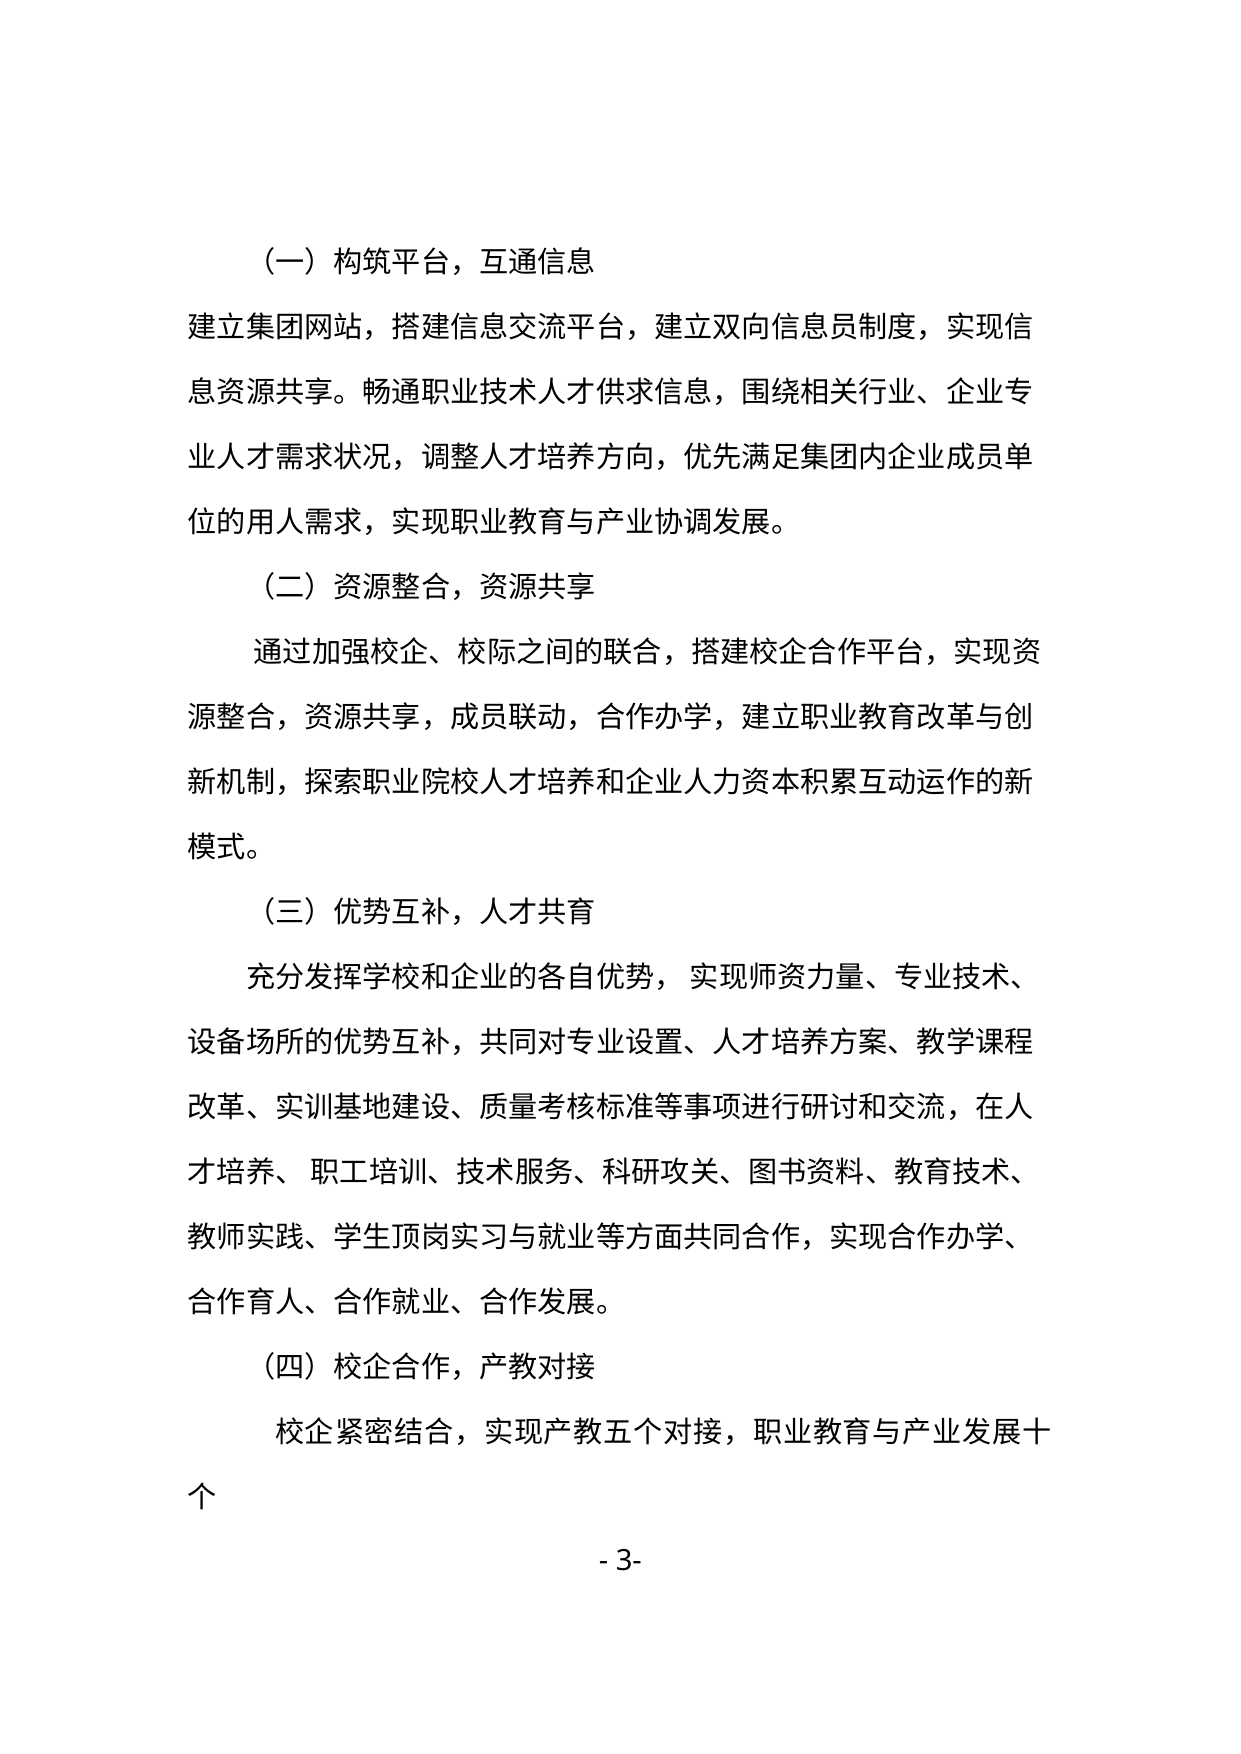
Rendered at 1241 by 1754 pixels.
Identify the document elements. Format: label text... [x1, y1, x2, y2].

text 校企紧密结合，实现产教五个对接，职业教育与产业发展十个 [187, 1397, 1053, 1527]
text - 3- [187, 1527, 1053, 1592]
text 充分发挥学校和企业的各自优势， 实现师资力量、专业技术、设备场所的优势互补，共同对专业设置、人才培养方案、教学课程改革、实训基地建设、质量考核标准等事项进行研讨和交流，在人才培养、 职工培训、技术服务、科研攻关、图书资料、教育技术、教师实践、学生顶岗实习与就业等方面共同合作，实现合作办学、合作育人、合作就业、合作发展。 [187, 942, 1053, 1332]
text （三）优势互补，人才共育 [187, 877, 1053, 942]
text （一）构筑平台，互通信息 [187, 227, 1053, 292]
text （二）资源整合，资源共享 [187, 552, 1053, 617]
text 建立集团网站，搭建信息交流平台，建立双向信息员制度，实现信息资源共享。畅通职业技术人才供求信息，围绕相关行业、企业专 业人才需求状况，调整人才培养方向，优先满足集团内企业成员单位的用人需求，实现职业教育与产业协调发展。 [187, 292, 1053, 552]
text 通过加强校企、校际之间的联合，搭建校企合作平台，实现资源整合，资源共享，成员联动，合作办学，建立职业教育改革与创新机制，探索职业院校人才培养和企业人力资本积累互动运作的新模式。 [187, 617, 1053, 877]
text （四）校企合作，产教对接 [187, 1332, 1053, 1397]
